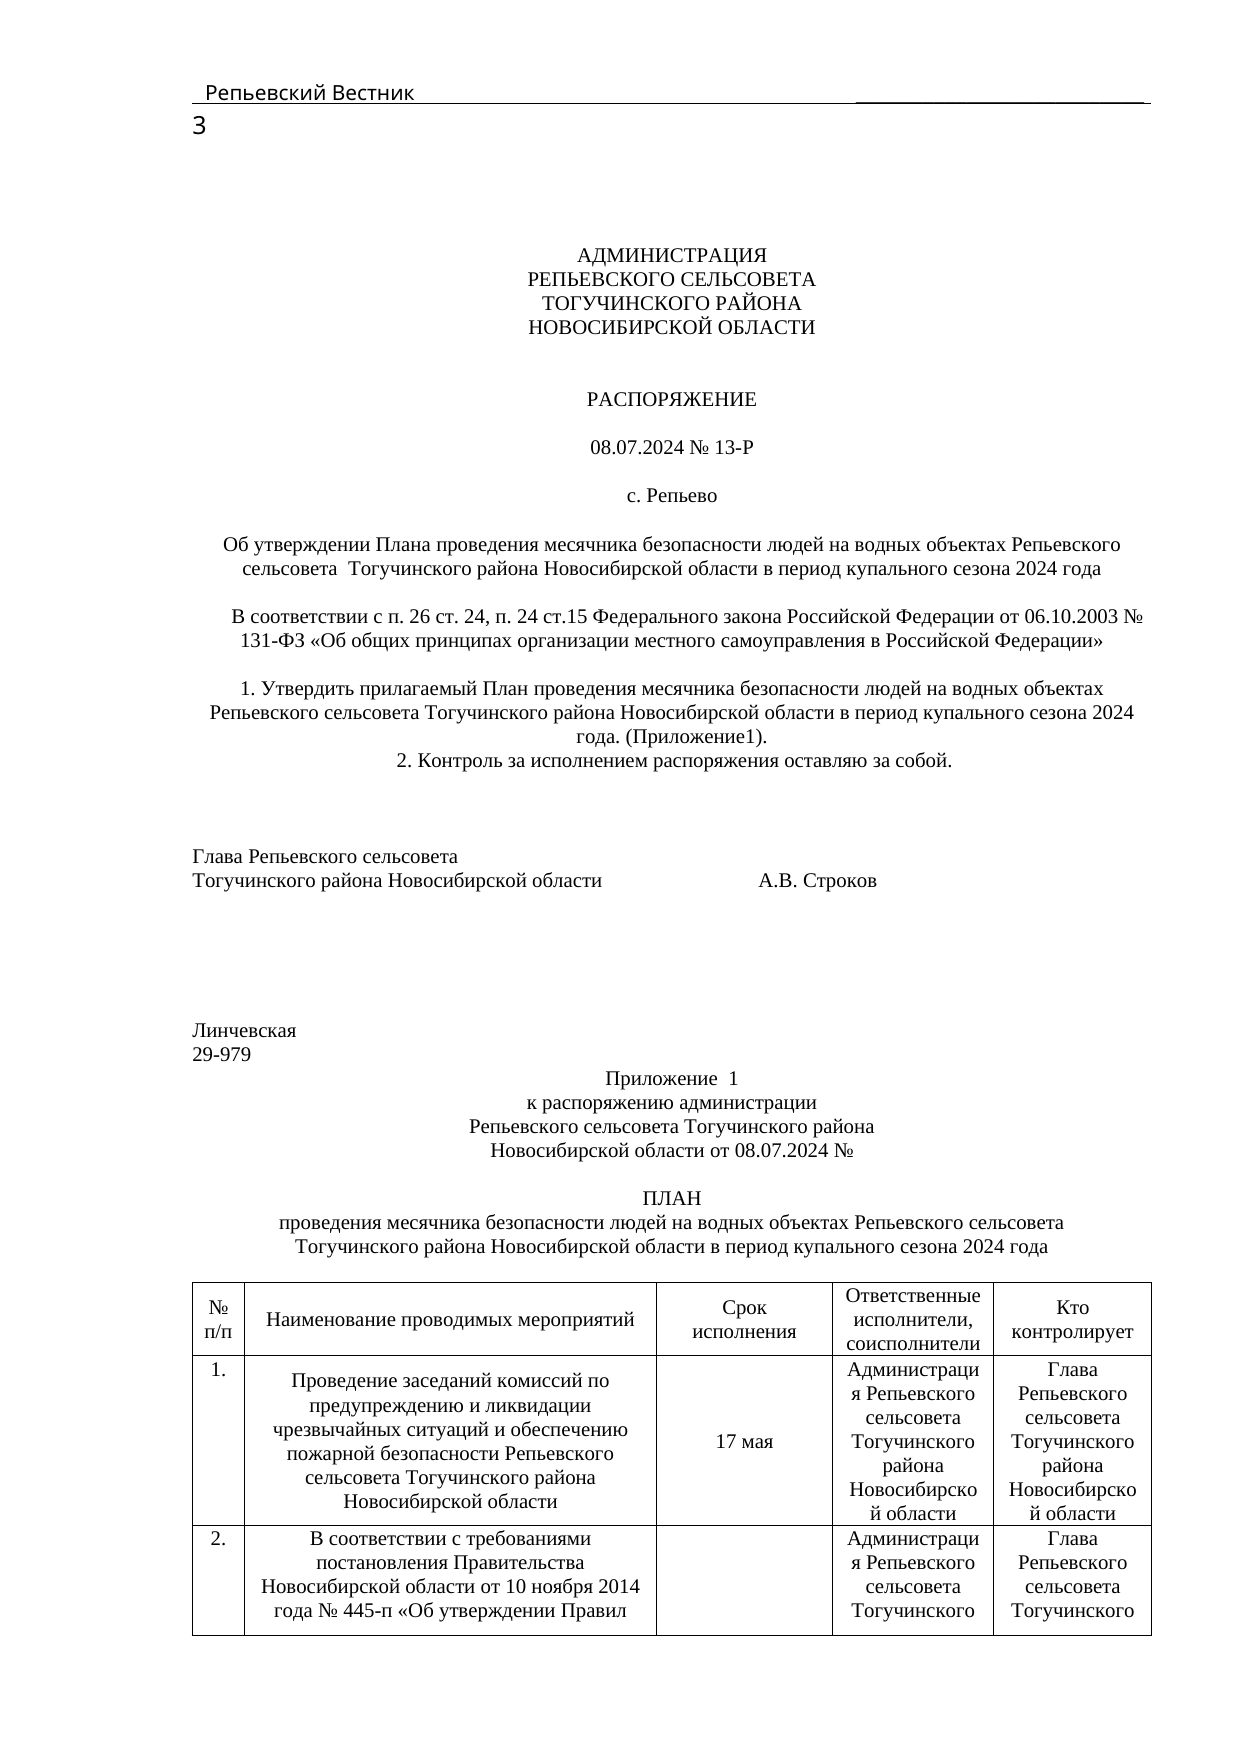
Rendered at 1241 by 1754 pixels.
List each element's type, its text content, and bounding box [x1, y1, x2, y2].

text с. Репьево [192, 483, 1152, 507]
text Глава Репьевского сельсовета [192, 844, 1152, 868]
table_cell 1. [193, 1356, 244, 1525]
text Тогучинского района Новосибирской области в период купального сезона 2024 года [192, 1234, 1152, 1258]
text к распоряжению администрации [192, 1090, 1152, 1114]
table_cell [833, 1526, 993, 1635]
text ТОГУЧИНСКОГО РАЙОНА [192, 291, 1152, 315]
text Приложение 1 [192, 1066, 1152, 1090]
text 08.07.2024 № 13-Р [192, 435, 1152, 459]
text Тогучинского района Новосибирской области А.В. Строков [192, 868, 1152, 892]
text Об утверждении Плана проведения месячника безопасности людей на водных объектах Репьевского сельсовета Тогучинского района Новосибирской области в период купального сезона 2024 года [192, 532, 1152, 580]
table_cell [657, 1526, 832, 1635]
table_header Срок исполнения [657, 1283, 832, 1355]
table_header Наименование проводимых мероприятий [245, 1283, 656, 1355]
table_header Ответственные исполнители, соисполнители [833, 1283, 993, 1355]
table_cell Глава Репьевского сельсовета Тогучинского района Новосибирской области [994, 1356, 1151, 1525]
table_header № п/п [193, 1283, 244, 1355]
text РЕПЬЕВСКОГО СЕЛЬСОВЕТА [192, 267, 1152, 291]
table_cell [994, 1526, 1151, 1635]
text 1. Утвердить прилагаемый План проведения месячника безопасности людей на водных объектах Репьевского сельсовета Тогучинского района Новосибирской области в период купального сезона 2024 года. (Приложение1). [192, 676, 1152, 748]
text 2. Контроль за исполнением распоряжения оставляю за собой. [192, 748, 1152, 772]
text НОВОСИБИРСКОЙ ОБЛАСТИ [192, 315, 1152, 339]
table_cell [245, 1526, 656, 1635]
text РАСПОРЯЖЕНИЕ [192, 387, 1152, 411]
text АДМИНИСТРАЦИЯ [192, 243, 1152, 267]
text Репьевского сельсовета Тогучинского района [192, 1114, 1152, 1138]
table_cell Администрация Репьевского сельсовета Тогучинского района Новосибирской области [833, 1356, 993, 1525]
text 29-979 [192, 1042, 1152, 1066]
text Новосибирской области от 08.07.2024 № [192, 1138, 1152, 1162]
table_cell 17 мая [657, 1356, 832, 1525]
table_header Кто контролирует [994, 1283, 1151, 1355]
text проведения месячника безопасности людей на водных объектах Репьевского сельсовета [192, 1210, 1152, 1234]
table_cell 2. [193, 1526, 244, 1635]
text В соответствии с п. 26 ст. 24, п. 24 ст.15 Федерального закона Российской Федерации от 06.10.2003 № 131-ФЗ «Об общих принципах организации местного самоуправления в Российской Федерации» [192, 604, 1152, 652]
text Линчевская [192, 1017, 1152, 1042]
table_cell Проведение заседаний комиссий по предупреждению и ликвидации чрезвычайных ситуаций и обеспечению пожарной безопасности Репьевского сельсовета Тогучинского района Новосибирской области [245, 1356, 656, 1525]
text ПЛАН [192, 1186, 1152, 1210]
